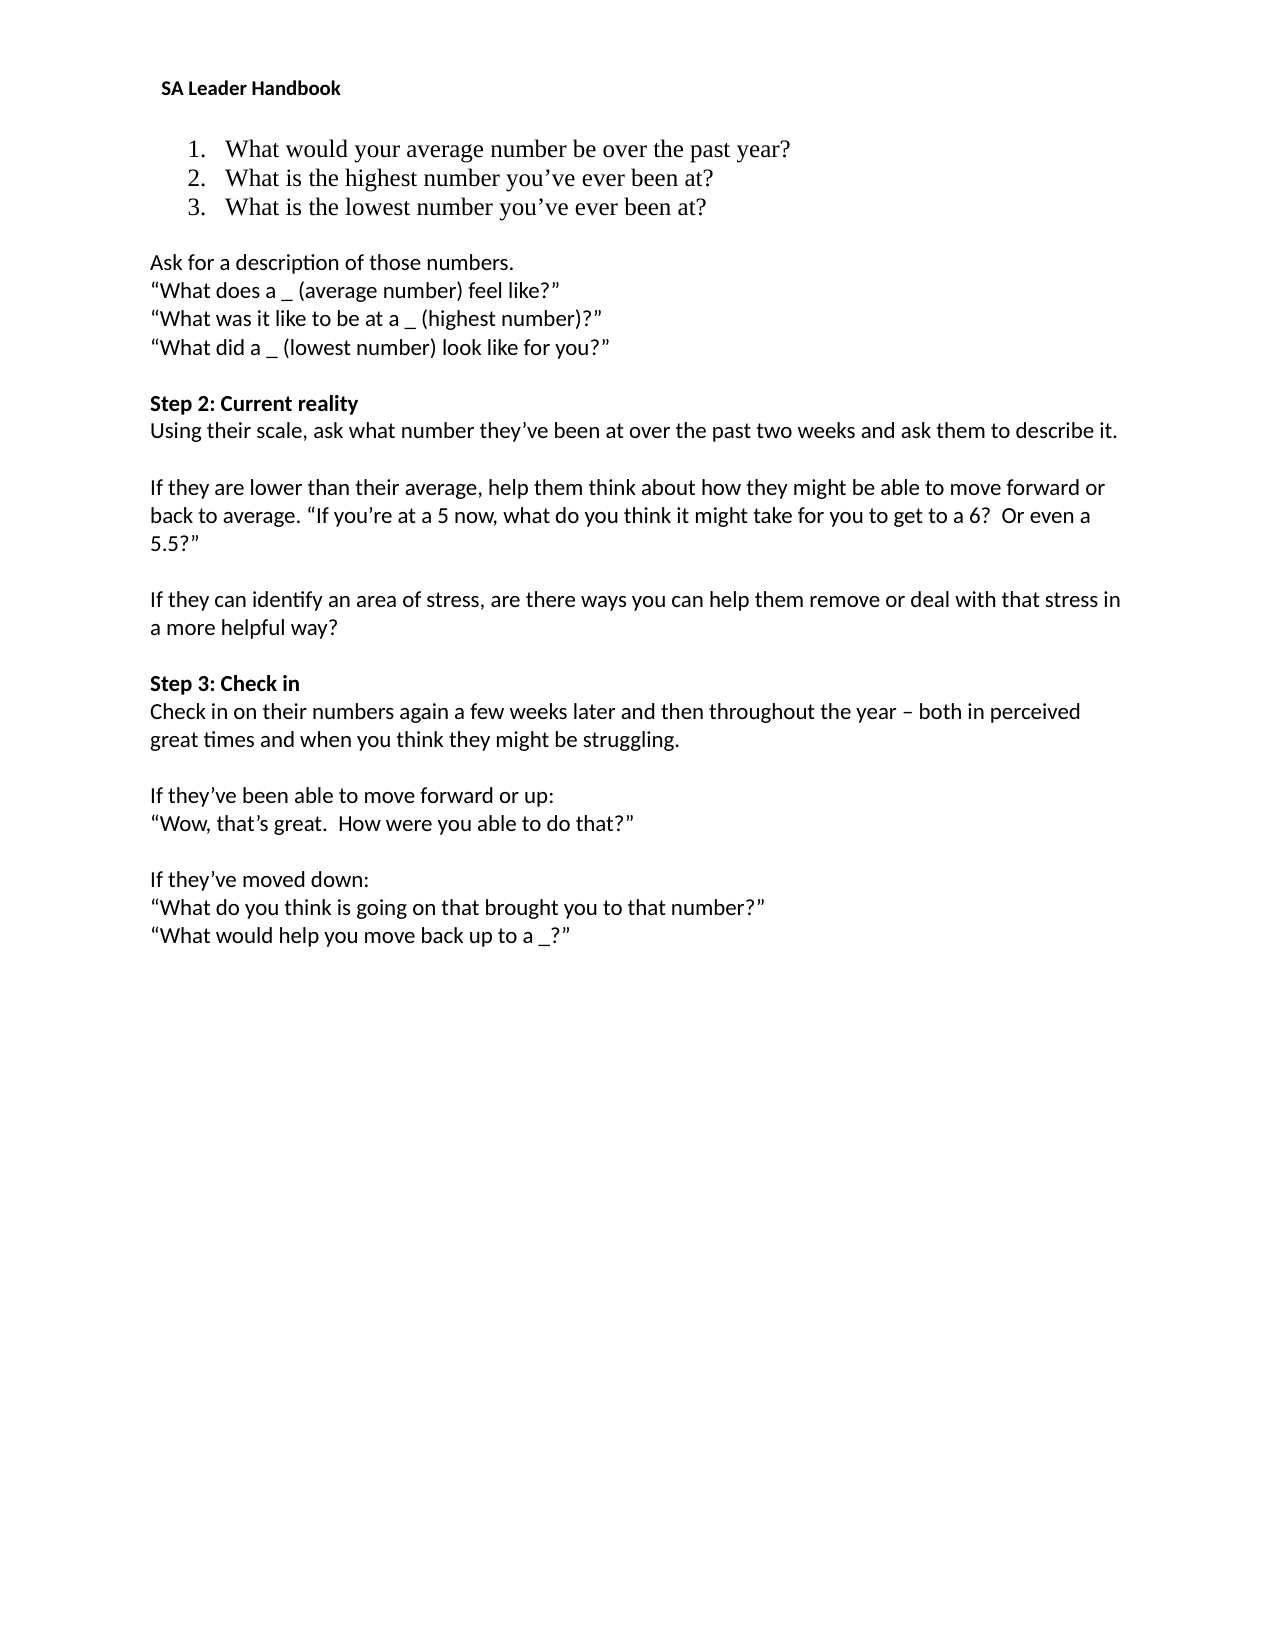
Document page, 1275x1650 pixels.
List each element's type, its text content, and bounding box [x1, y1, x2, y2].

text If they’ve moved down: [150, 865, 1125, 893]
text “What does a _ (average number) feel like?” [150, 277, 1125, 304]
text Step 3: Check in [150, 669, 1125, 697]
text Ask for a description of those numbers. [150, 248, 1125, 277]
text “What would help you move back up to a _?” [150, 921, 1125, 949]
text Step 2: Current reality [150, 389, 1125, 417]
text If they can identify an area of stress, are there ways you can help them remove or deal with that stress in a more helpful way? [150, 585, 1125, 641]
text If they are lower than their average, help them think about how they might be able to move forward or back to average. “If you’re at a 5 now, what do you think it might take for you to get to a 6? Or even a 5.5?” [150, 473, 1125, 557]
text “What was it like to be at a _ (highest number)?” [150, 304, 1125, 333]
text Check in on their numbers again a few weeks later and then throughout the year – both in perceived great times and when you think they might be struggling. [150, 697, 1125, 753]
text “What did a _ (lowest number) look like for you?” [150, 333, 1125, 361]
list What is the lowest number you’ve ever been at? [187, 192, 1125, 221]
text “What do you think is going on that brought you to that number?” [150, 893, 1125, 921]
text Using their scale, ask what number they’ve been at over the past two weeks and ask them to describe it. [150, 417, 1125, 445]
text “Wow, that’s great. How were you able to do that?” [150, 809, 1125, 837]
text If they’ve been able to move forward or up: [150, 781, 1125, 809]
list What would your average number be over the past year? [187, 134, 1125, 163]
list What is the highest number you’ve ever been at? [187, 163, 1125, 192]
